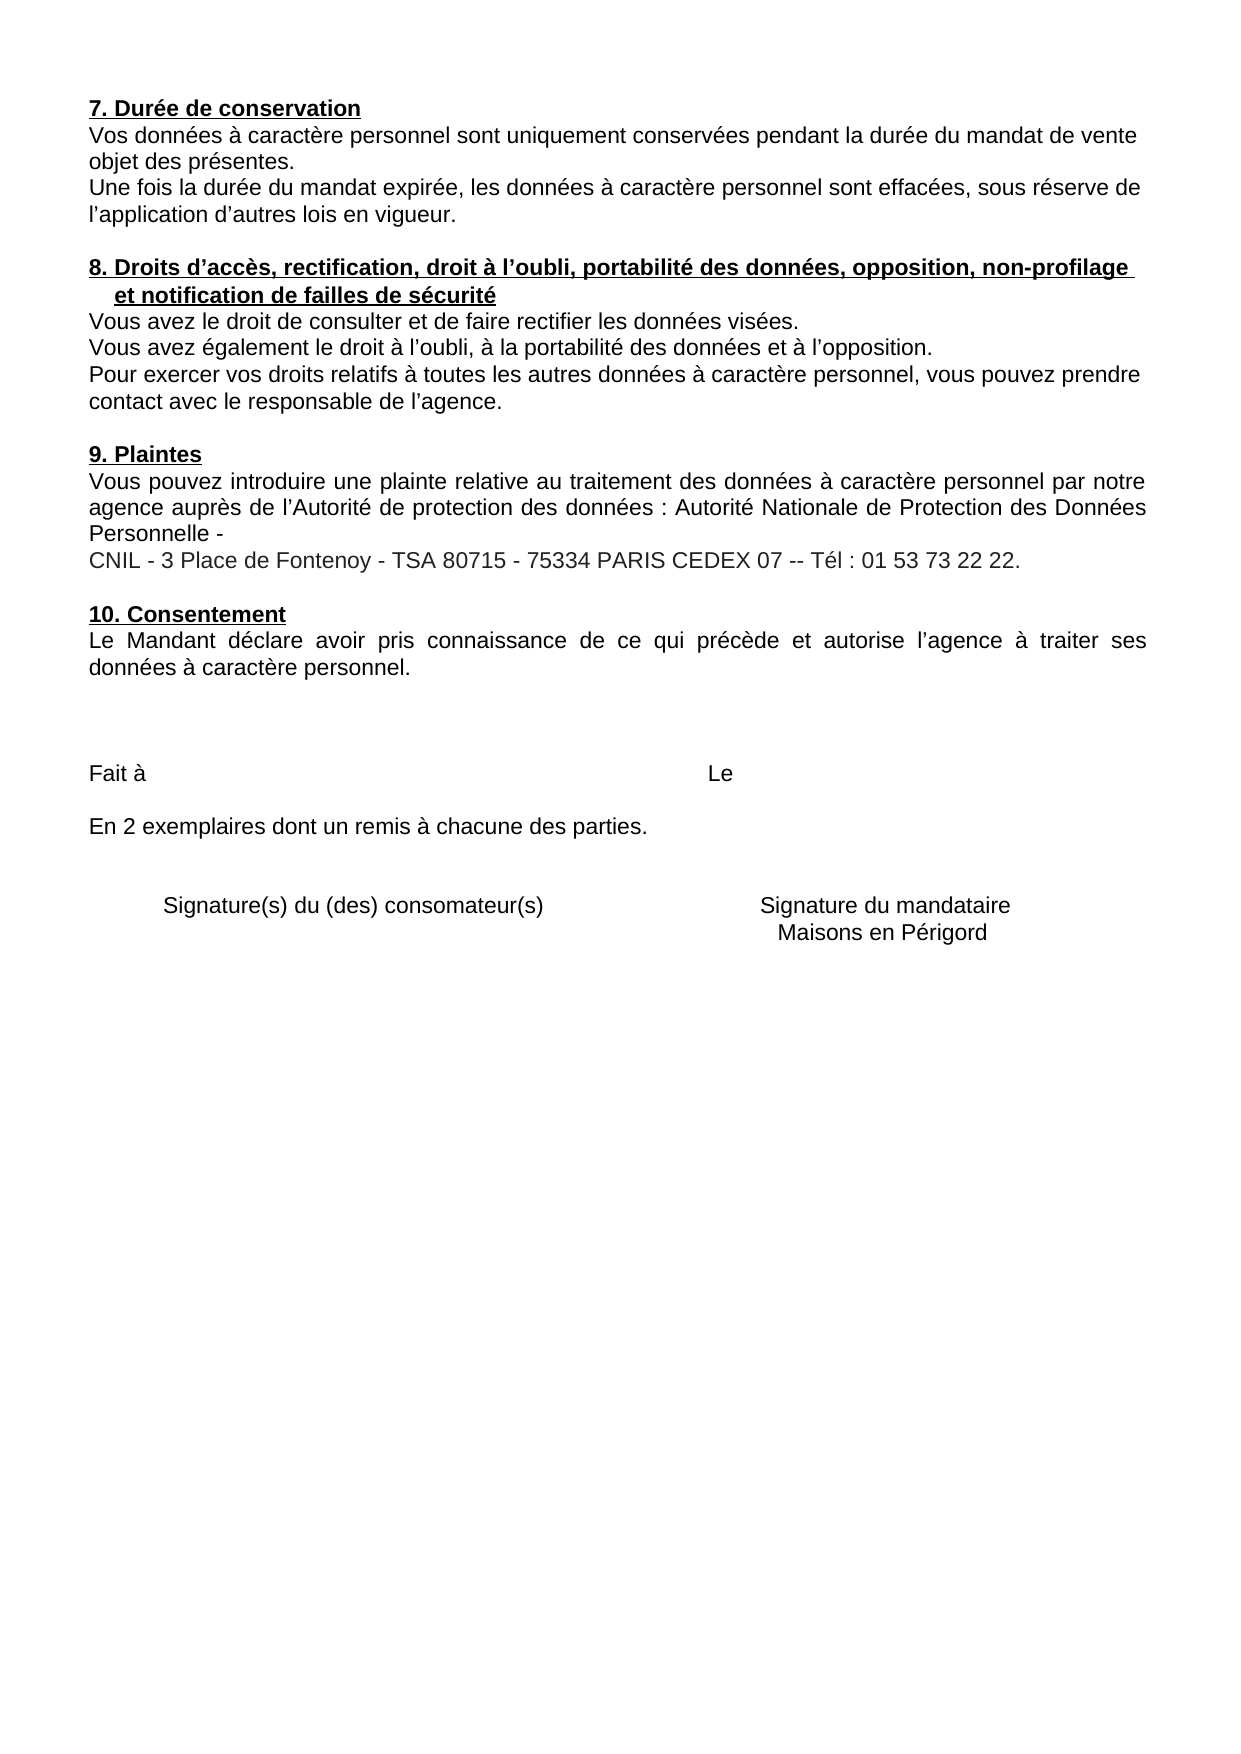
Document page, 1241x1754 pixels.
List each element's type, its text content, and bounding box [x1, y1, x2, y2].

text Le Mandant déclare avoir pris connaissance de ce qui précède et autorise l’agence à traiter ses données à caractère personnel. [88, 627, 1148, 680]
text En 2 exemplaires dont un remis à chacune des parties. [88, 813, 1207, 839]
subtitle Durée de conservation [88, 95, 1207, 121]
text Pour exercer vos droits relatifs à toutes les autres données à caractère personnel, vous pouvez prendre contact avec le responsable de l’agence. [88, 361, 1142, 414]
text Vos données à caractère personnel sont uniquement conservées pendant la durée du mandat de vente objet des présentes. [88, 122, 1143, 174]
subtitle Consentement [88, 601, 1207, 627]
subtitle Plaintes [88, 441, 1207, 467]
text Vous avez également le droit à l’oubli, à la portabilité des données et à l’opposition. [88, 335, 1207, 361]
text Une fois la durée du mandat expirée, les données à caractère personnel sont effacées, sous réserve de l’application d’autres lois en vigueur. [88, 174, 1207, 227]
text Vous avez le droit de consulter et de faire rectifier les données visées. [88, 309, 1207, 335]
text Signature(s) du (des) consomateur(s) Signature du mandataire Maisons en Périgord [163, 892, 1012, 945]
text Vous pouvez introduire une plainte relative au traitement des données à caractère personnel par notre agence auprès de l’Autorité de protection des données : Autorité Nationale de Protection des Données Personnelle - [88, 468, 1147, 547]
subtitle Droits d’accès, rectification, droit à l’oubli, portabilité des données, opposition, non-profilage et notification de failles de sécurité [88, 254, 1147, 308]
text CNIL - 3 Place de Fontenoy - TSA 80715 - 75334 PARIS CEDEX 07 -- Tél : 01 53 73 22 22. [88, 547, 1207, 573]
text Fait à Le [88, 760, 1207, 787]
